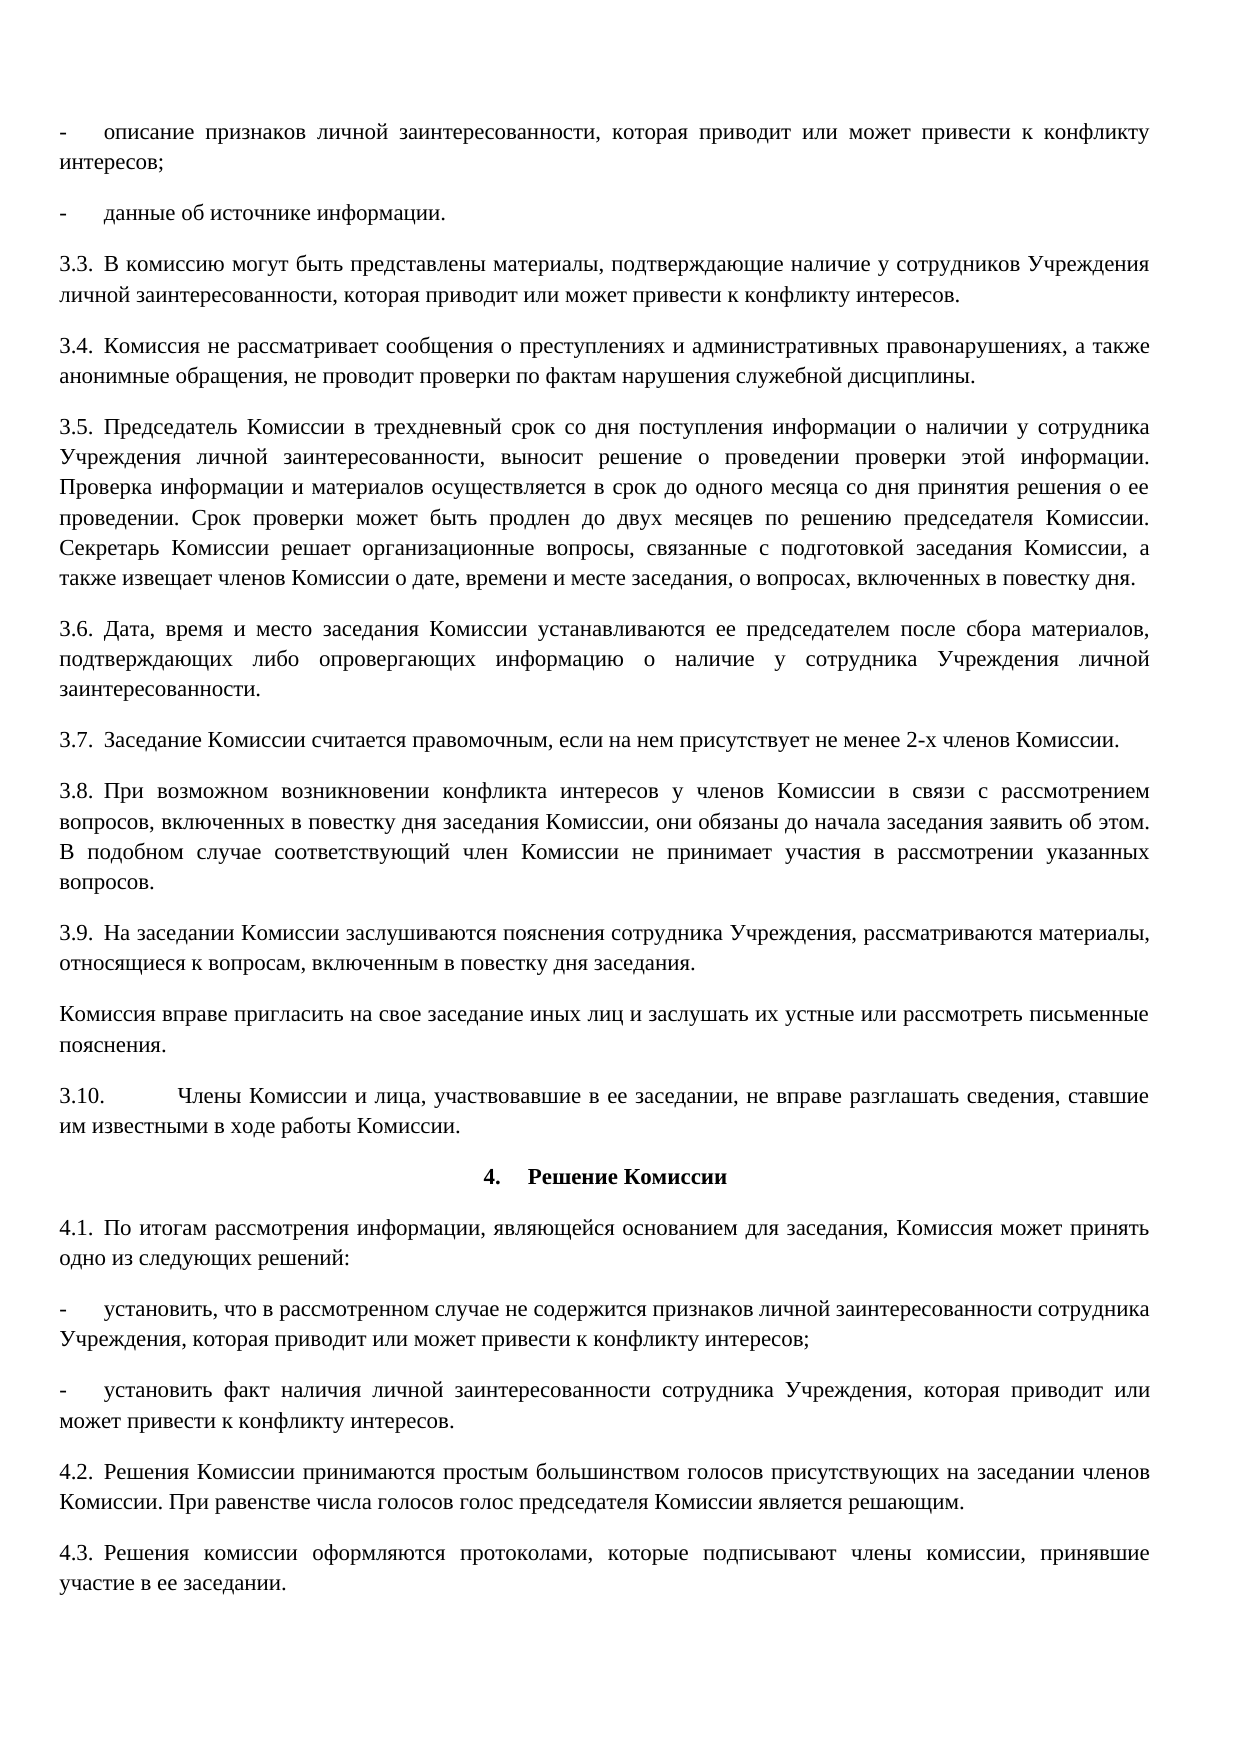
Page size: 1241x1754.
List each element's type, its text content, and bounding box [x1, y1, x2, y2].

text - данные об источнике информации. [59, 199, 1152, 226]
text 3.3. В комиссию могут быть представлены материалы, подтверждающие наличие у сотрудников Учреждения личной заинтересованности, которая приводит или может привести к конфликту интересов. [59, 250, 1152, 307]
text 4.3. Решения комиссии оформляются протоколами, которые подписывают члены комиссии, принявшие участие в ее заседании. [59, 1539, 1152, 1596]
text Комиссия вправе пригласить на свое заседание иных лиц и заслушать их устные или рассмотреть письменные пояснения. [59, 1000, 1152, 1057]
text 3.9. На заседании Комиссии заслушиваются пояснения сотрудника Учреждения, рассматриваются материалы, относящиеся к вопросам, включенным в повестку дня заседания. [59, 919, 1152, 976]
text - установить факт наличия личной заинтересованности сотрудника Учреждения, которая приводит или может привести к конфликту интересов. [59, 1376, 1152, 1433]
text 3.8. При возможном возникновении конфликта интересов у членов Комиссии в связи с рассмотрением вопросов, включенных в повестку дня заседания Комиссии, они обязаны до начала заседания заявить об этом. В подобном случае соответствующий член Комиссии не принимает участия в рассмотрении указанных вопросов. [59, 777, 1152, 894]
text 4.2. Решения Комиссии принимаются простым большинством голосов присутствующих на заседании членов Комиссии. При равенстве числа голосов голос председателя Комиссии является решающим. [59, 1458, 1152, 1514]
text 3.10. Члены Комиссии и лица, участвовавшие в ее заседании, не вправе разглашать сведения, ставшие им известными в ходе работы Комиссии. [59, 1082, 1152, 1138]
text 4.1. По итогам рассмотрения информации, являющейся основанием для заседания, Комиссия может принять одно из следующих решений: [59, 1214, 1152, 1271]
text - описание признаков личной заинтересованности, которая приводит или может привести к конфликту интересов; [59, 118, 1152, 175]
text 3.6. Дата, время и место заседания Комиссии устанавливаются ее председателем после сбора материалов, подтверждающих либо опровергающих информацию о наличие у сотрудника Учреждения личной заинтересованности. [59, 615, 1152, 702]
text - установить, что в рассмотренном случае не содержится признаков личной заинтересованности сотрудника Учреждения, которая приводит или может привести к конфликту интересов; [59, 1295, 1152, 1352]
text 3.7. Заседание Комиссии считается правомочным, если на нем присутствует не менее 2-х членов Комиссии. [59, 726, 1152, 753]
text 3.4. Комиссия не рассматривает сообщения о преступлениях и административных правонарушениях, а также анонимные обращения, не проводит проверки по фактам нарушения служебной дисциплины. [59, 332, 1152, 388]
text 4. Решение Комиссии [59, 1163, 1152, 1189]
text 3.5. Председатель Комиссии в трехдневный срок со дня поступления информации о наличии у сотрудника Учреждения личной заинтересованности, выносит решение о проведении проверки этой информации. Проверка информации и материалов осуществляется в срок до одного месяца со дня принятия решения о ее проведении. Срок проверки может быть продлен до двух месяцев по решению председателя Комиссии. Секретарь Комиссии решает организационные вопросы, связанные с подготовкой заседания Комиссии, а также извещает членов Комиссии о дате, времени и месте заседания, о вопросах, включенных в повестку дня. [59, 413, 1152, 590]
